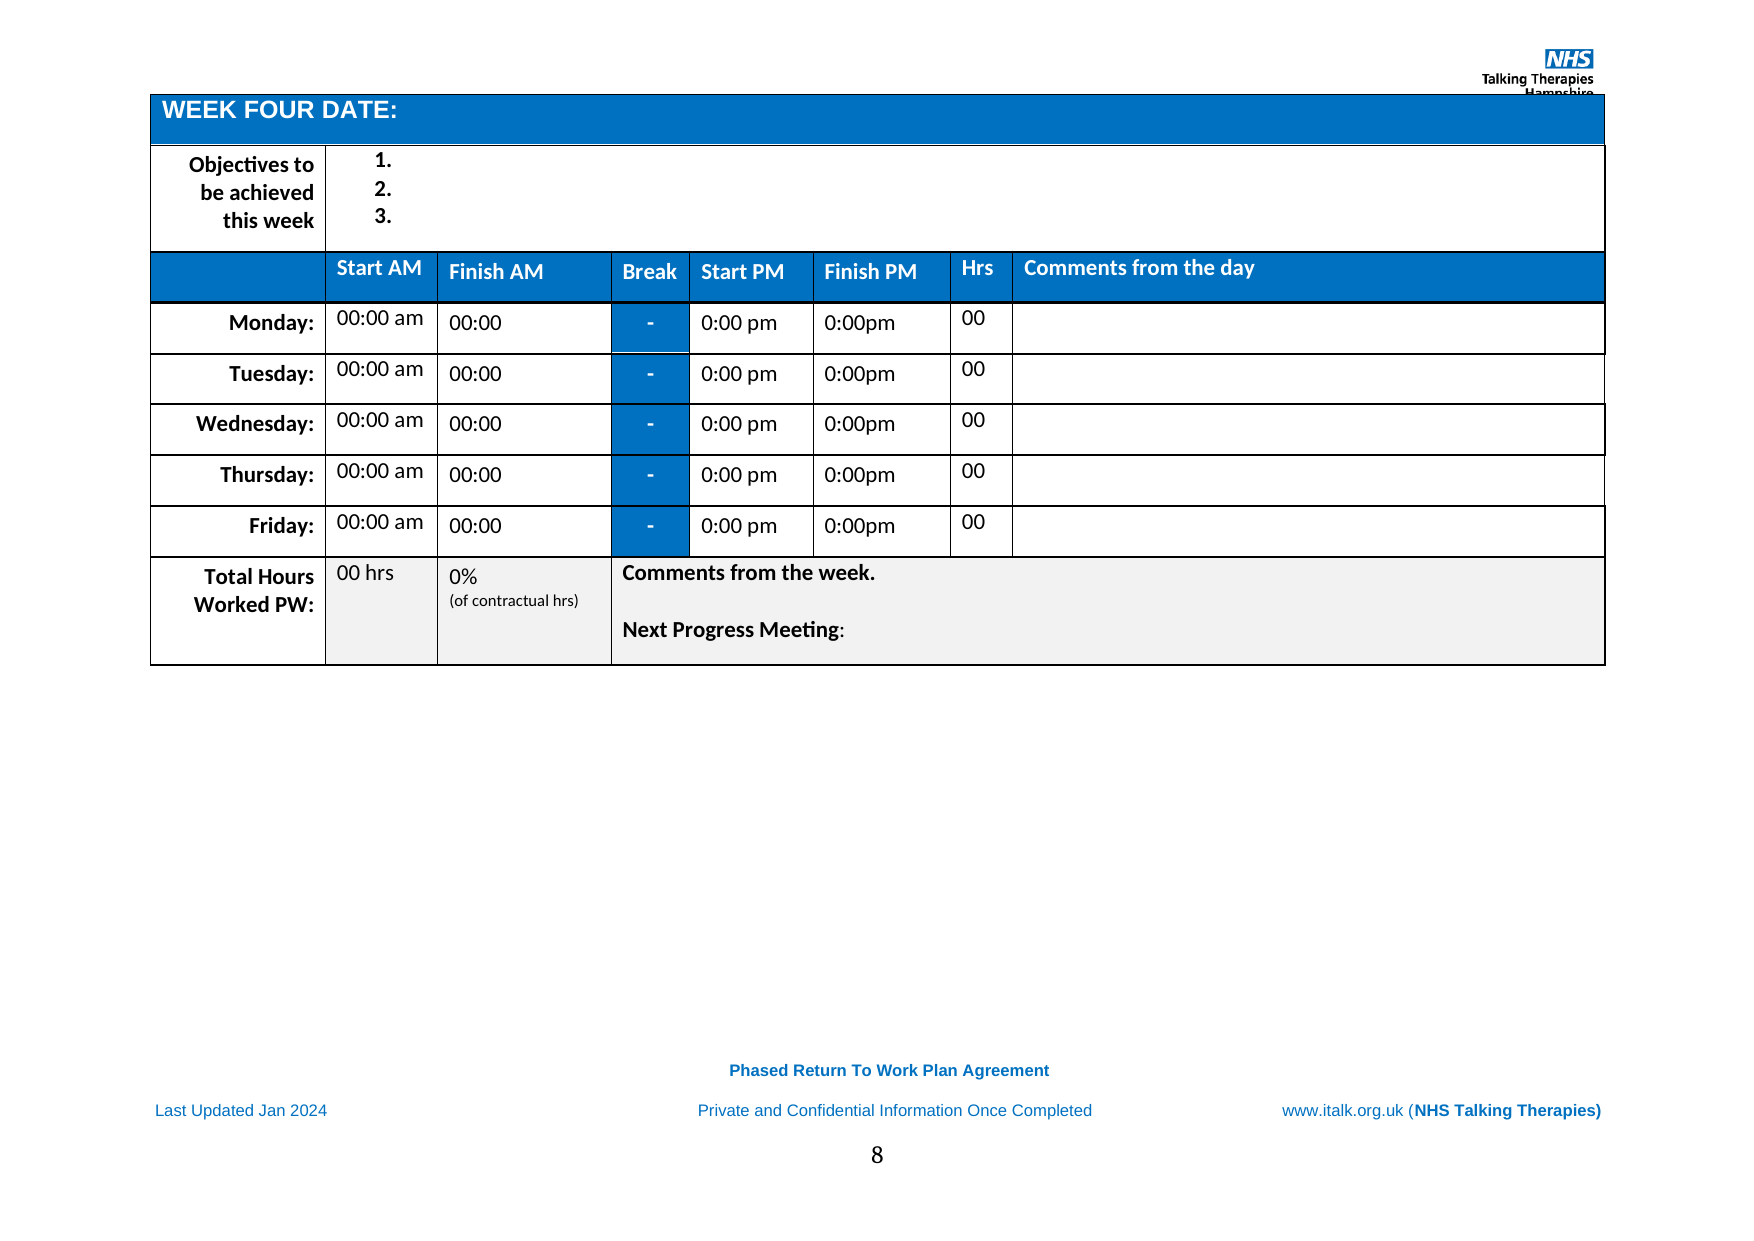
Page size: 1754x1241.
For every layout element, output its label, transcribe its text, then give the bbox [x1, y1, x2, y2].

table_cell 0:00 pm [690, 304, 813, 352]
table_cell 0:00 pm [690, 456, 813, 505]
table_cell Finish AM [438, 253, 611, 301]
table_cell [1013, 304, 1604, 352]
table_cell - [612, 405, 689, 454]
table_cell Thursday: [151, 456, 325, 505]
table_cell 00 [951, 456, 1012, 505]
table_cell Comments from the week. Next Progress Meeting: [612, 558, 1604, 664]
table_cell Start AM [326, 253, 437, 301]
table_cell 0:00 pm [690, 507, 813, 556]
table_cell Objectives to be achieved this week [151, 146, 325, 251]
table_cell 00 [951, 405, 1012, 454]
table_cell 0:00pm [814, 304, 950, 352]
table_cell [151, 253, 325, 301]
table_cell 0:00pm [814, 405, 950, 454]
table_cell 00:00 am [326, 405, 437, 454]
table_cell 00 [951, 304, 1012, 352]
table_cell 0% (of contractual hrs) [438, 558, 611, 664]
table_cell 0:00pm [814, 456, 950, 505]
table_cell 0:00 pm [690, 355, 813, 403]
table_cell 00 [951, 507, 1012, 556]
table_cell 00 hrs [326, 558, 437, 664]
table_cell Start PM [690, 253, 813, 301]
table_cell [1013, 456, 1604, 505]
table_cell 00:00 [438, 456, 611, 505]
table_cell 00:00 am [326, 304, 437, 352]
table_cell 00:00 [438, 507, 611, 556]
table_cell 0:00pm [814, 355, 950, 403]
table_cell Monday: [151, 304, 325, 352]
picture [1480, 33, 1604, 94]
table_header WEEK FOUR DATE: [151, 95, 1604, 144]
table_cell 00 [951, 355, 1012, 403]
table_cell - [612, 507, 689, 556]
table_cell Comments from the day [1013, 253, 1604, 301]
table_cell [326, 146, 1604, 251]
table_cell Friday: [151, 507, 325, 556]
table_cell Hrs [951, 253, 1012, 301]
table_cell 00:00 am [326, 355, 437, 403]
table_cell - [612, 304, 689, 352]
table_cell [1013, 355, 1604, 403]
table_cell Break [612, 253, 689, 301]
table_cell [1013, 507, 1604, 556]
table_cell - [612, 355, 689, 403]
table_cell [1013, 405, 1604, 454]
table_cell Wednesday: [151, 405, 325, 454]
table_cell 00:00 [438, 355, 611, 403]
table_cell 0:00 pm [690, 405, 813, 454]
table_cell Tuesday: [151, 355, 325, 403]
table_cell 00:00 [438, 304, 611, 352]
table_cell 0:00pm [814, 507, 950, 556]
table_cell Finish PM [814, 253, 950, 301]
table_cell 00:00 am [326, 456, 437, 505]
table_cell 00:00 [438, 405, 611, 454]
table_cell 00:00 am [326, 507, 437, 556]
table_cell Total Hours Worked PW: [151, 558, 325, 664]
table_cell - [612, 456, 689, 505]
